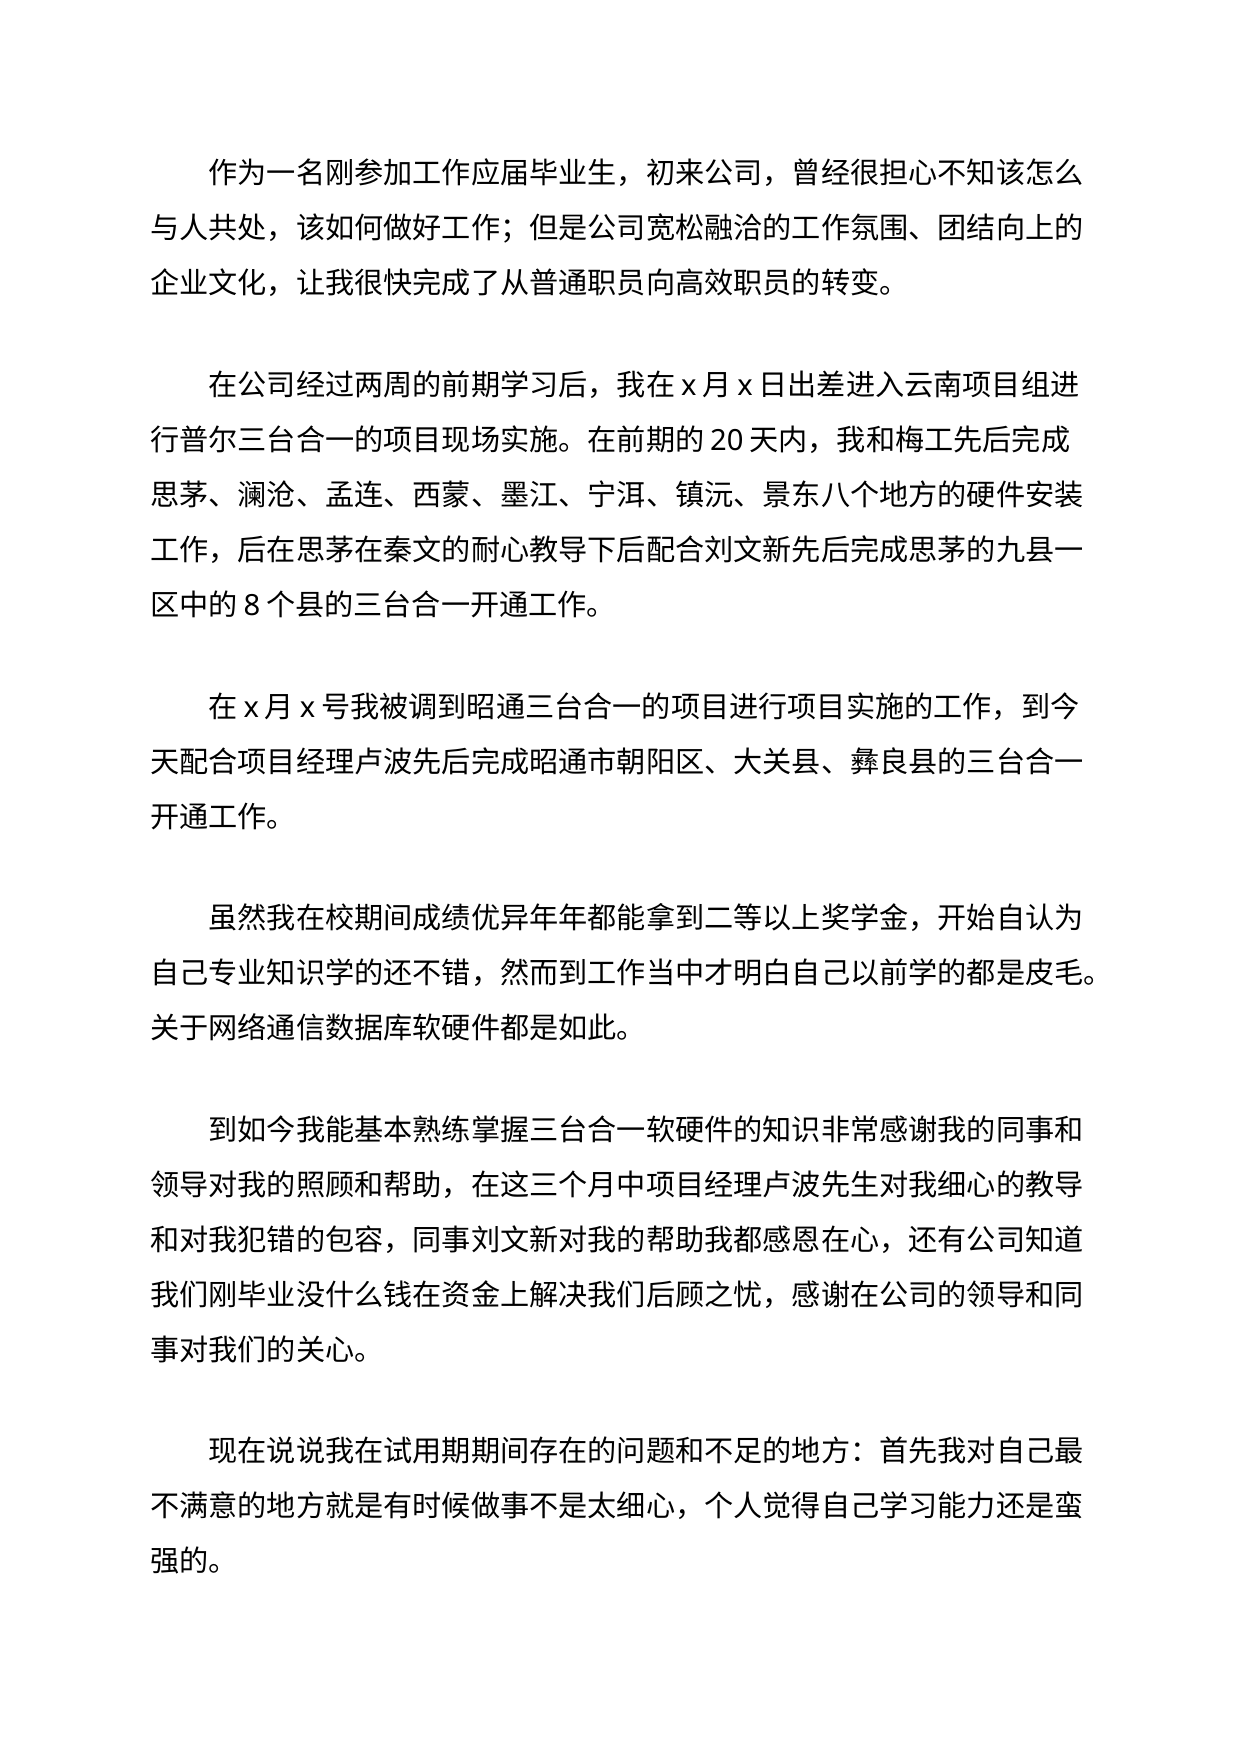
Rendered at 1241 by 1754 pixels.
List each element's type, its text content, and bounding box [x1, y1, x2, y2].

text 在公司经过两周的前期学习后，我在x月x日出差进入云南项目组进行普尔三台合一的项目现场实施。在前期的20天内，我和梅工先后完成思茅、澜沧、孟连、西蒙、墨江、宁洱、镇沅、景东八个地方的硬件安装工作，后在思茅在秦文的耐心教导下后配合刘文新先后完成思茅的九县一区中的8个县的三台合一开通工作。 [150, 362, 1090, 624]
text 在x月x号我被调到昭通三台合一的项目进行项目实施的工作，到今天配合项目经理卢波先后完成昭通市朝阳区、大关县、彝良县的三台合一开通工作。 [150, 683, 1090, 836]
text 现在说说我在试用期期间存在的问题和不足的地方：首先我对自己最不满意的地方就是有时候做事不是太细心，个人觉得自己学习能力还是蛮强的。 [150, 1428, 1090, 1580]
text 虽然我在校期间成绩优异年年都能拿到二等以上奖学金，开始自认为自己专业知识学的还不错，然而到工作当中才明白自己以前学的都是皮毛。关于网络通信数据库软硬件都是如此。 [150, 895, 1090, 1047]
text 作为一名刚参加工作应届毕业生，初来公司，曾经很担心不知该怎么与人共处，该如何做好工作；但是公司宽松融洽的工作氛围、团结向上的企业文化，让我很快完成了从普通职员向高效职员的转变。 [150, 150, 1090, 302]
text 到如今我能基本熟练掌握三台合一软硬件的知识非常感谢我的同事和领导对我的照顾和帮助，在这三个月中项目经理卢波先生对我细心的教导和对我犯错的包容，同事刘文新对我的帮助我都感恩在心，还有公司知道我们刚毕业没什么钱在资金上解决我们后顾之忧，感谢在公司的领导和同事对我们的关心。 [150, 1107, 1090, 1368]
